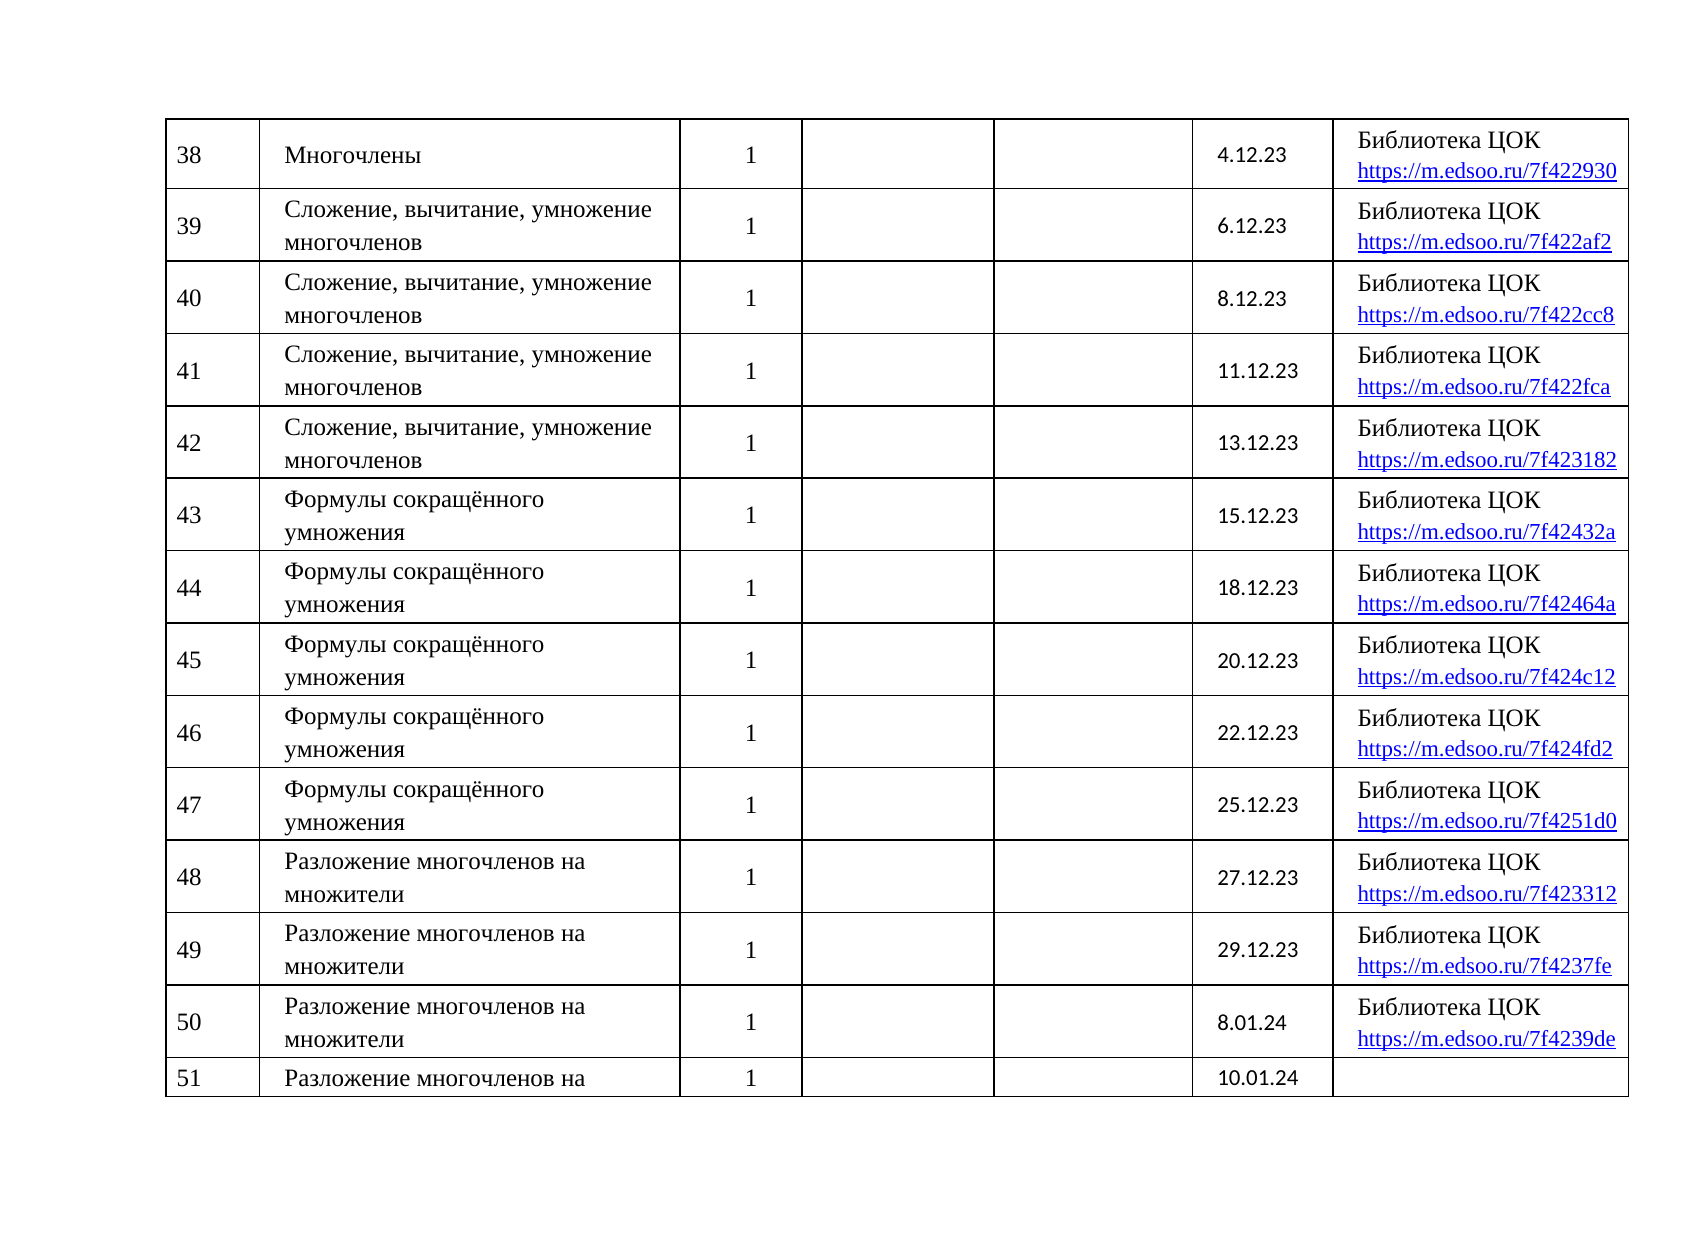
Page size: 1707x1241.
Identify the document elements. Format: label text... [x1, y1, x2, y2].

table_cell Библиотека ЦОК https://m.edsoo.ru/7f4239de [1334, 986, 1628, 1056]
table_cell 44 [167, 551, 259, 622]
table_cell Сложение, вычитание, умножение многочленов [260, 189, 679, 260]
table_cell Формулы сокращённого умножения [260, 768, 679, 839]
table_cell Сложение, вычитание, умножение многочленов [260, 262, 679, 332]
table_cell [803, 1058, 993, 1096]
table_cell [260, 1058, 679, 1096]
table_cell 51 [167, 1058, 259, 1096]
table_cell 15.12.23 [1193, 479, 1332, 550]
table_cell [995, 913, 1192, 984]
table_cell Библиотека ЦОК https://m.edsoo.ru/7f4237fe [1334, 913, 1628, 984]
table_cell Формулы сокращённого умножения [260, 551, 679, 622]
table_cell Библиотека ЦОК https://m.edsoo.ru/7f422930 [1334, 120, 1628, 188]
table_cell 1 [681, 624, 801, 694]
table_cell Библиотека ЦОК https://m.edsoo.ru/7f4251d0 [1334, 768, 1628, 839]
table_cell Формулы сокращённого умножения [260, 479, 679, 550]
table_cell [803, 407, 993, 477]
table_cell Библиотека ЦОК https://m.edsoo.ru/7f42432a [1334, 479, 1628, 550]
table_cell 11.12.23 [1193, 334, 1332, 405]
table_cell 41 [167, 334, 259, 405]
table_cell [995, 334, 1192, 405]
table_cell 43 [167, 479, 259, 550]
table_cell 1 [681, 768, 801, 839]
table_cell 38 [167, 120, 259, 188]
table_cell [995, 841, 1192, 912]
table_cell 48 [167, 841, 259, 912]
table_cell 46 [167, 696, 259, 767]
table_cell Библиотека ЦОК https://m.edsoo.ru/7f42464a [1334, 551, 1628, 622]
table_cell 1 [681, 841, 801, 912]
table_cell [803, 334, 993, 405]
table_cell Библиотека ЦОК https://m.edsoo.ru/7f422af2 [1334, 189, 1628, 260]
table_cell [1334, 1058, 1628, 1096]
table_cell 1 [681, 1058, 801, 1096]
table_cell [995, 1058, 1192, 1096]
table_cell 22.12.23 [1193, 696, 1332, 767]
table_cell 18.12.23 [1193, 551, 1332, 622]
table_cell [803, 913, 993, 984]
table_cell 8.12.23 [1193, 262, 1332, 332]
table_cell [995, 551, 1192, 622]
table_cell Библиотека ЦОК https://m.edsoo.ru/7f423182 [1334, 407, 1628, 477]
table_cell [803, 189, 993, 260]
table_cell [995, 262, 1192, 332]
table_cell [995, 479, 1192, 550]
table_cell 27.12.23 [1193, 841, 1332, 912]
table_cell 45 [167, 624, 259, 694]
table_cell 1 [681, 262, 801, 332]
table_cell Разложение многочленов на множители [260, 986, 679, 1056]
table_cell [803, 624, 993, 694]
table_cell 29.12.23 [1193, 913, 1332, 984]
table_cell Библиотека ЦОК https://m.edsoo.ru/7f422fca [1334, 334, 1628, 405]
table_cell 1 [681, 189, 801, 260]
table_cell [803, 696, 993, 767]
table_cell 50 [167, 986, 259, 1056]
table_cell Библиотека ЦОК https://m.edsoo.ru/7f424c12 [1334, 624, 1628, 694]
table_cell [995, 407, 1192, 477]
table_cell 1 [681, 479, 801, 550]
table_cell [803, 986, 993, 1056]
table_cell [995, 189, 1192, 260]
table_cell [803, 479, 993, 550]
table_cell 1 [681, 334, 801, 405]
table_cell Формулы сокращённого умножения [260, 624, 679, 694]
table_cell 47 [167, 768, 259, 839]
table_cell 25.12.23 [1193, 768, 1332, 839]
table_cell 1 [681, 913, 801, 984]
table_cell Библиотека ЦОК https://m.edsoo.ru/7f423312 [1334, 841, 1628, 912]
table_cell Многочлены [260, 120, 679, 188]
table_cell Формулы сокращённого умножения [260, 696, 679, 767]
table_cell 39 [167, 189, 259, 260]
table_cell Библиотека ЦОК https://m.edsoo.ru/7f422cc8 [1334, 262, 1628, 332]
table_cell 20.12.23 [1193, 624, 1332, 694]
table_cell Сложение, вычитание, умножение многочленов [260, 407, 679, 477]
table_cell 40 [167, 262, 259, 332]
table_cell 6.12.23 [1193, 189, 1332, 260]
table_cell [995, 768, 1192, 839]
table_cell [803, 841, 993, 912]
table_cell 42 [167, 407, 259, 477]
table_cell 49 [167, 913, 259, 984]
table_cell [995, 624, 1192, 694]
table_cell 10.01.24 [1193, 1058, 1332, 1096]
table_cell 1 [681, 551, 801, 622]
table_cell 1 [681, 407, 801, 477]
table_cell 1 [681, 696, 801, 767]
table_cell 1 [681, 120, 801, 188]
table_cell [995, 696, 1192, 767]
table_cell Разложение многочленов на множители [260, 913, 679, 984]
table_cell [995, 120, 1192, 188]
table_cell 1 [681, 986, 801, 1056]
table_cell Разложение многочленов на множители [260, 841, 679, 912]
table_cell [803, 262, 993, 332]
table_cell 13.12.23 [1193, 407, 1332, 477]
table_cell 4.12.23 [1193, 120, 1332, 188]
table_cell Сложение, вычитание, умножение многочленов [260, 334, 679, 405]
table_cell Библиотека ЦОК https://m.edsoo.ru/7f424fd2 [1334, 696, 1628, 767]
table_cell [803, 551, 993, 622]
table_cell [803, 120, 993, 188]
table_cell [995, 986, 1192, 1056]
table_cell [803, 768, 993, 839]
table_cell 8.01.24 [1193, 986, 1332, 1056]
